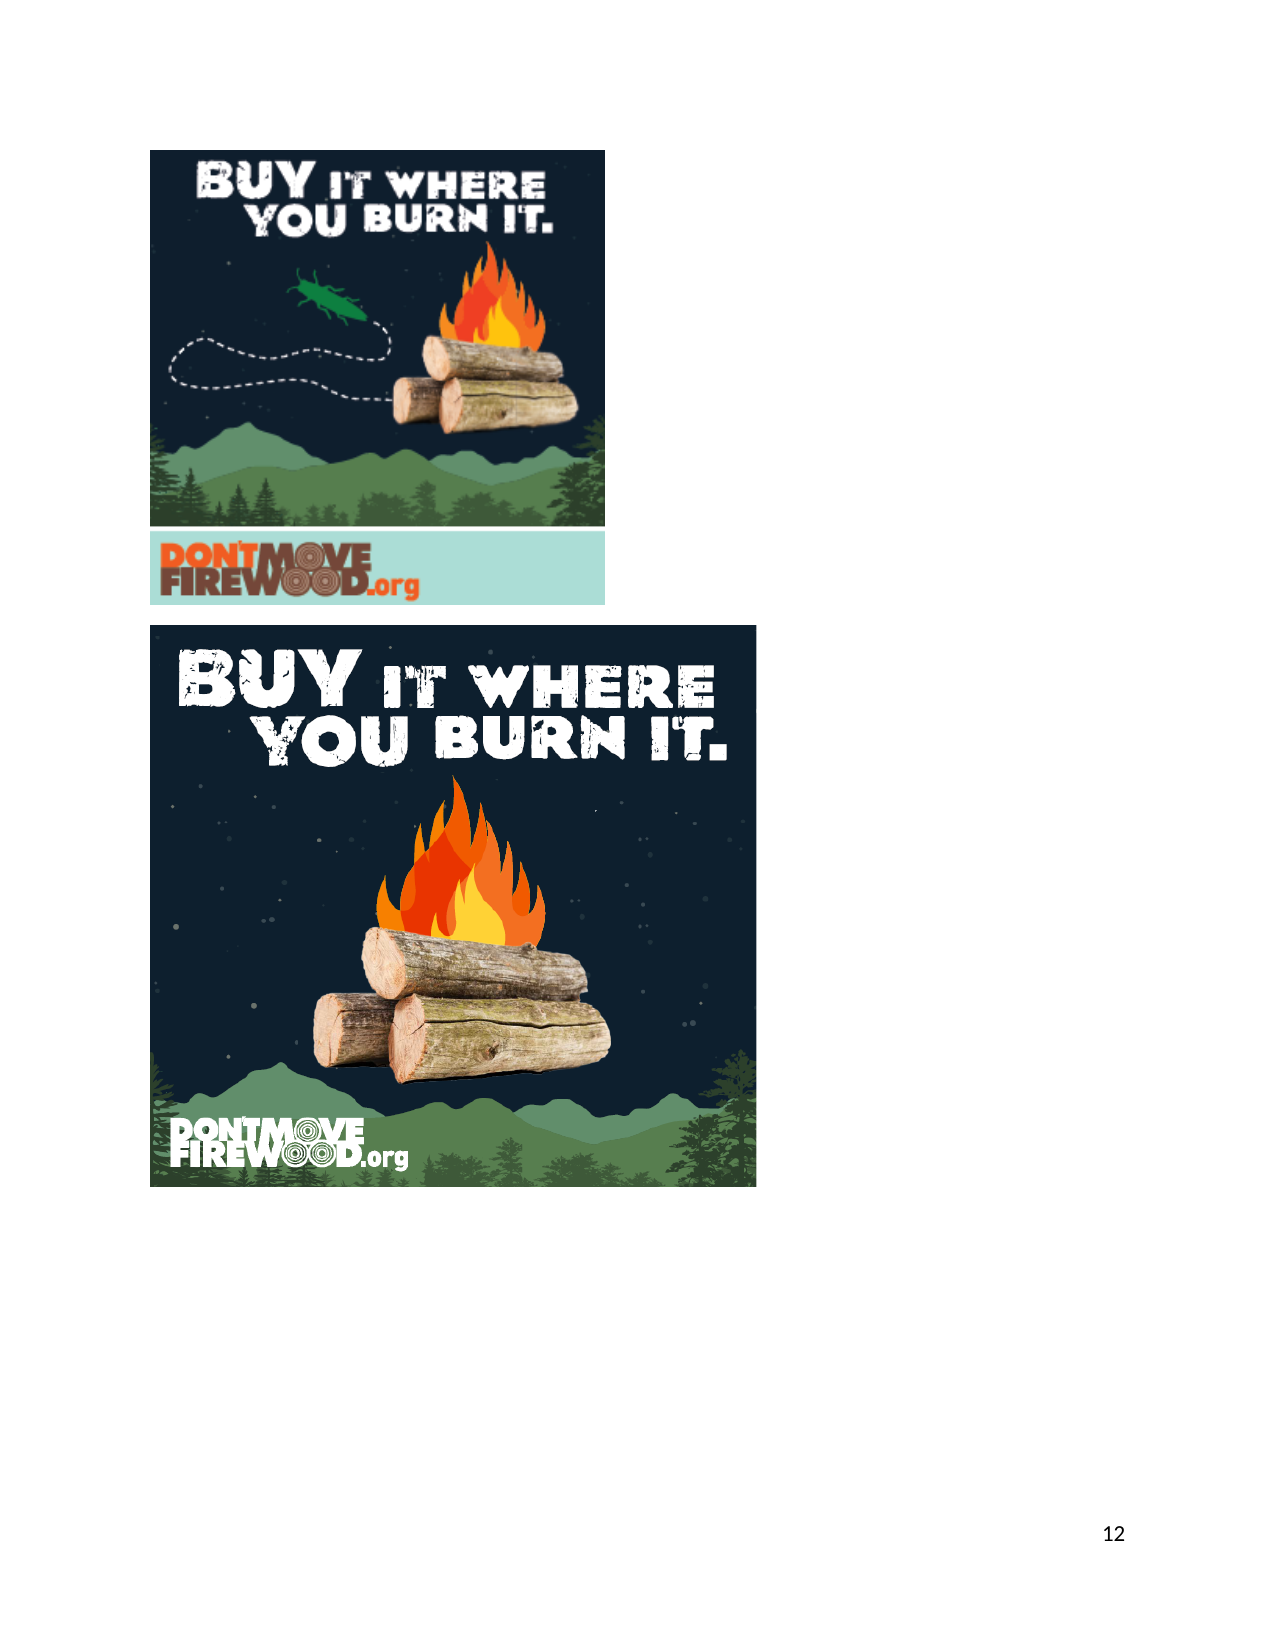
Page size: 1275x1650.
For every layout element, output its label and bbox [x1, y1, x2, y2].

picture [150, 150, 605, 605]
picture [150, 625, 757, 1187]
